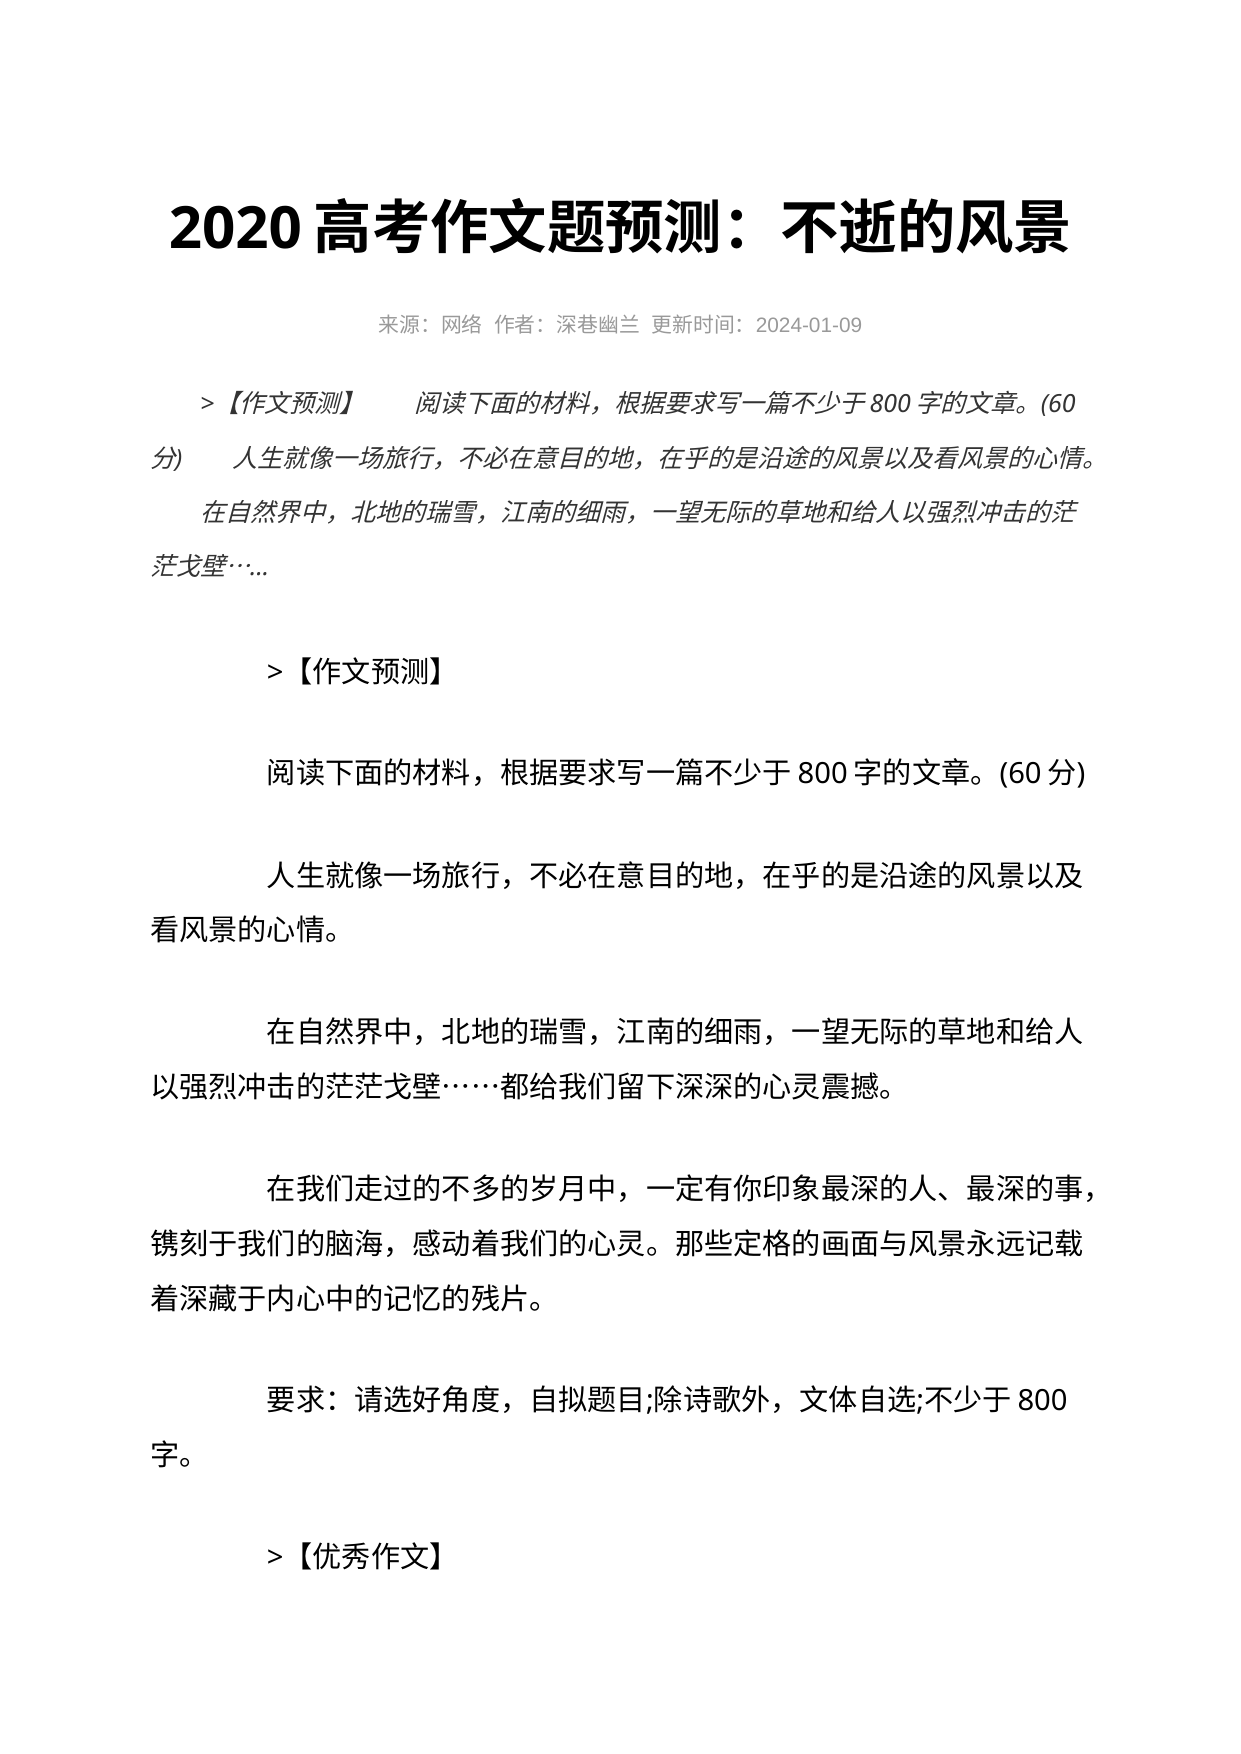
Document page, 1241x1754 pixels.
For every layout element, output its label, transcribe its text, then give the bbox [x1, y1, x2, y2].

text 人生就像一场旅行，不必在意目的地，在乎的是沿途的风景以及看风景的心情。 [150, 852, 1090, 949]
subtitle 2020高考作文题预测：不逝的风景 [150, 181, 1090, 266]
text 来源：网络 作者：深巷幽兰 更新时间：2024-01-09 [150, 313, 1090, 337]
text 阅读下面的材料，根据要求写一篇不少于800字的文章。(60分) [150, 750, 1090, 792]
text >【作文预测】 阅读下面的材料，根据要求写一篇不少于800字的文章。(60分) 人生就像一场旅行，不必在意目的地，在乎的是沿途的风景以及看风景的心情。 在自然界中，北地的瑞雪，江南的细雨，一望无际的草地和给人以强烈冲击的茫茫戈壁…... [150, 384, 1090, 583]
text >【优秀作文】 [150, 1534, 1090, 1576]
text 在我们走过的不多的岁月中，一定有你印象最深的人、最深的事，镌刻于我们的脑海，感动着我们的心灵。那些定格的画面与风景永远记载着深藏于内心中的记忆的残片。 [150, 1165, 1090, 1317]
text 在自然界中，北地的瑞雪，江南的细雨，一望无际的草地和给人以强烈冲击的茫茫戈壁……都给我们留下深深的心灵震撼。 [150, 1009, 1090, 1106]
text >【作文预测】 [150, 648, 1090, 691]
text 要求：请选好角度，自拟题目;除诗歌外，文体自选;不少于800字。 [150, 1377, 1090, 1474]
